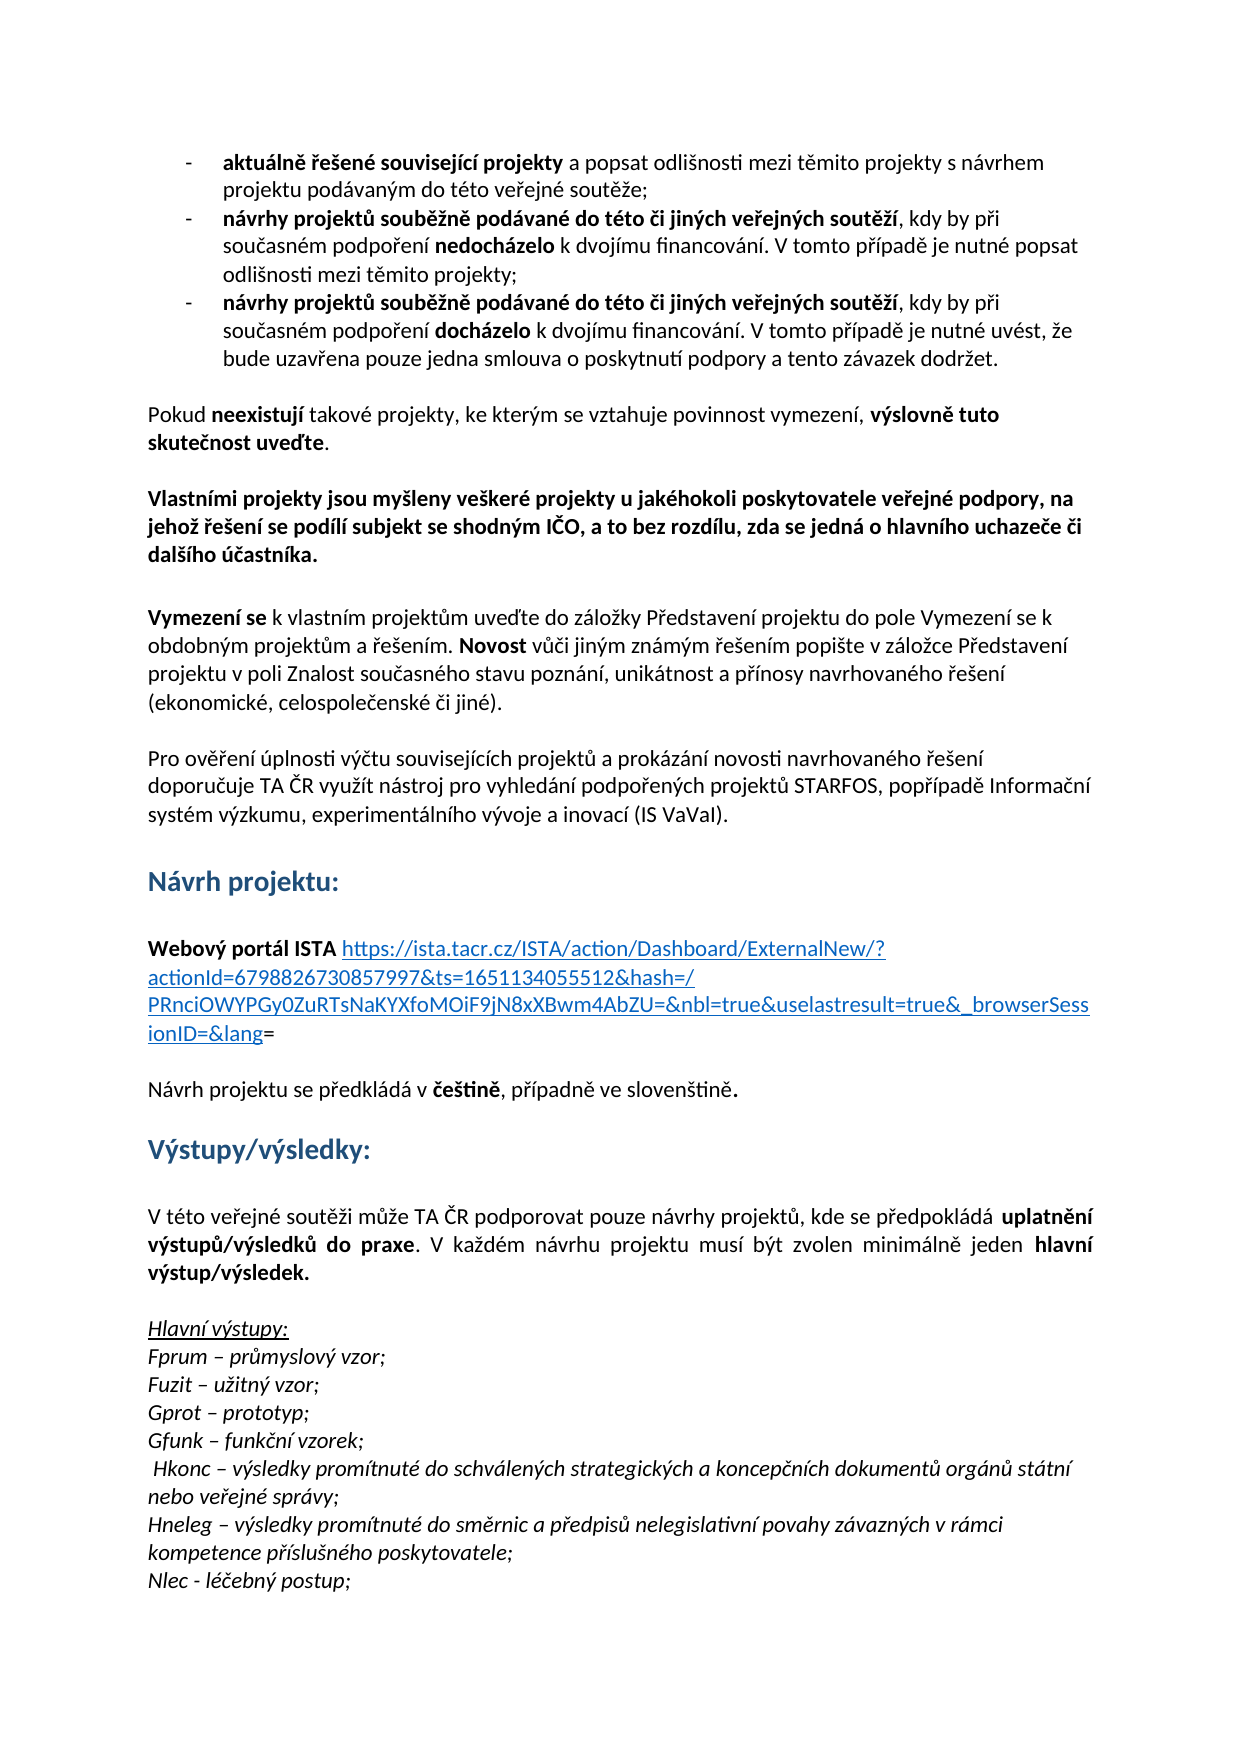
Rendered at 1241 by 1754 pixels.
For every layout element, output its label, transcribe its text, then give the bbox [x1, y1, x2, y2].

text Vymezení se k vlastním projektům uveďte do záložky Představení projektu do pole Vymezení se k obdobným projektům a řešením. Novost vůči jiným známým řešením popište v záložce Představení projektu v poli Znalost současného stavu poznání, unikátnost a přínosy navrhovaného řešení (ekonomické, celospolečenské či jiné). [148, 603, 1093, 716]
text Výstupy/výsledky: [148, 1131, 1093, 1166]
text Webový portál ISTA https://ista.tacr.cz/ISTA/action/Dashboard/ExternalNew/?actionId=6798826730857997&ts=1651134055512&hash=/PRnciOWYPGy0ZuRTsNaKYXfoMOiF9jN8xXBwm4AbZU=&nbl=true&uselastresult=true&_browserSessionID=&lang= [148, 934, 1093, 1047]
text Hkonc – výsledky promítnuté do schválených strategických a koncepčních dokumentů orgánů státní nebo veřejné správy; [148, 1454, 1093, 1510]
text Návrh projektu se předkládá v češtině, případně ve slovenštině. [148, 1075, 1093, 1103]
text Návrh projektu: [148, 863, 1093, 899]
text Gfunk – funkční vzorek; [148, 1426, 1093, 1454]
text Vlastními projekty jsou myšleny veškeré projekty u jakéhokoli poskytovatele veřejné podpory, na jehož řešení se podílí subjekt se shodným IČO, a to bez rozdílu, zda se jedná o hlavního uchazeče či dalšího účastníka. [148, 484, 1093, 568]
list aktuálně řešené související projekty a popsat odlišnosti mezi těmito projekty s návrhem projektu podávaným do této veřejné soutěže; [185, 148, 1093, 204]
text Gprot – prototyp; [148, 1398, 1093, 1426]
text Fprum – průmyslový vzor; [148, 1342, 1093, 1370]
list návrhy projektů souběžně podávané do této či jiných veřejných soutěží, kdy by při současném podpoření docházelo k dvojímu financování. V tomto případě je nutné uvést, že bude uzavřena pouze jedna smlouva o poskytnutí podpory a tento závazek dodržet. [185, 288, 1093, 372]
text V této veřejné soutěži může TA ČR podporovat pouze návrhy projektů, kde se předpokládá uplatnění výstupů/výsledků do praxe. V každém návrhu projektu musí být zvolen minimálně jeden hlavní výstup/výsledek. [148, 1202, 1093, 1286]
text Hneleg – výsledky promítnuté do směrnic a předpisů nelegislativní povahy závazných v rámci kompetence příslušného poskytovatele; [148, 1510, 1093, 1566]
list návrhy projektů souběžně podávané do této či jiných veřejných soutěží, kdy by při současném podpoření nedocházelo k dvojímu financování. V tomto případě je nutné popsat odlišnosti mezi těmito projekty; [185, 204, 1093, 288]
text Pro ověření úplnosti výčtu souvisejících projektů a prokázání novosti navrhovaného řešení doporučuje TA ČR využít nástroj pro vyhledání podpořených projektů STARFOS, popřípadě Informační systém výzkumu, experimentálního vývoje a inovací (IS VaVaI). [148, 744, 1093, 828]
text Pokud neexistují takové projekty, ke kterým se vztahuje povinnost vymezení, výslovně tuto skutečnost uveďte. [148, 400, 1093, 456]
text Nlec - léčebný postup; [148, 1566, 1093, 1594]
text Fuzit – užitný vzor; [148, 1370, 1093, 1398]
text Hlavní výstupy: [148, 1314, 1093, 1342]
